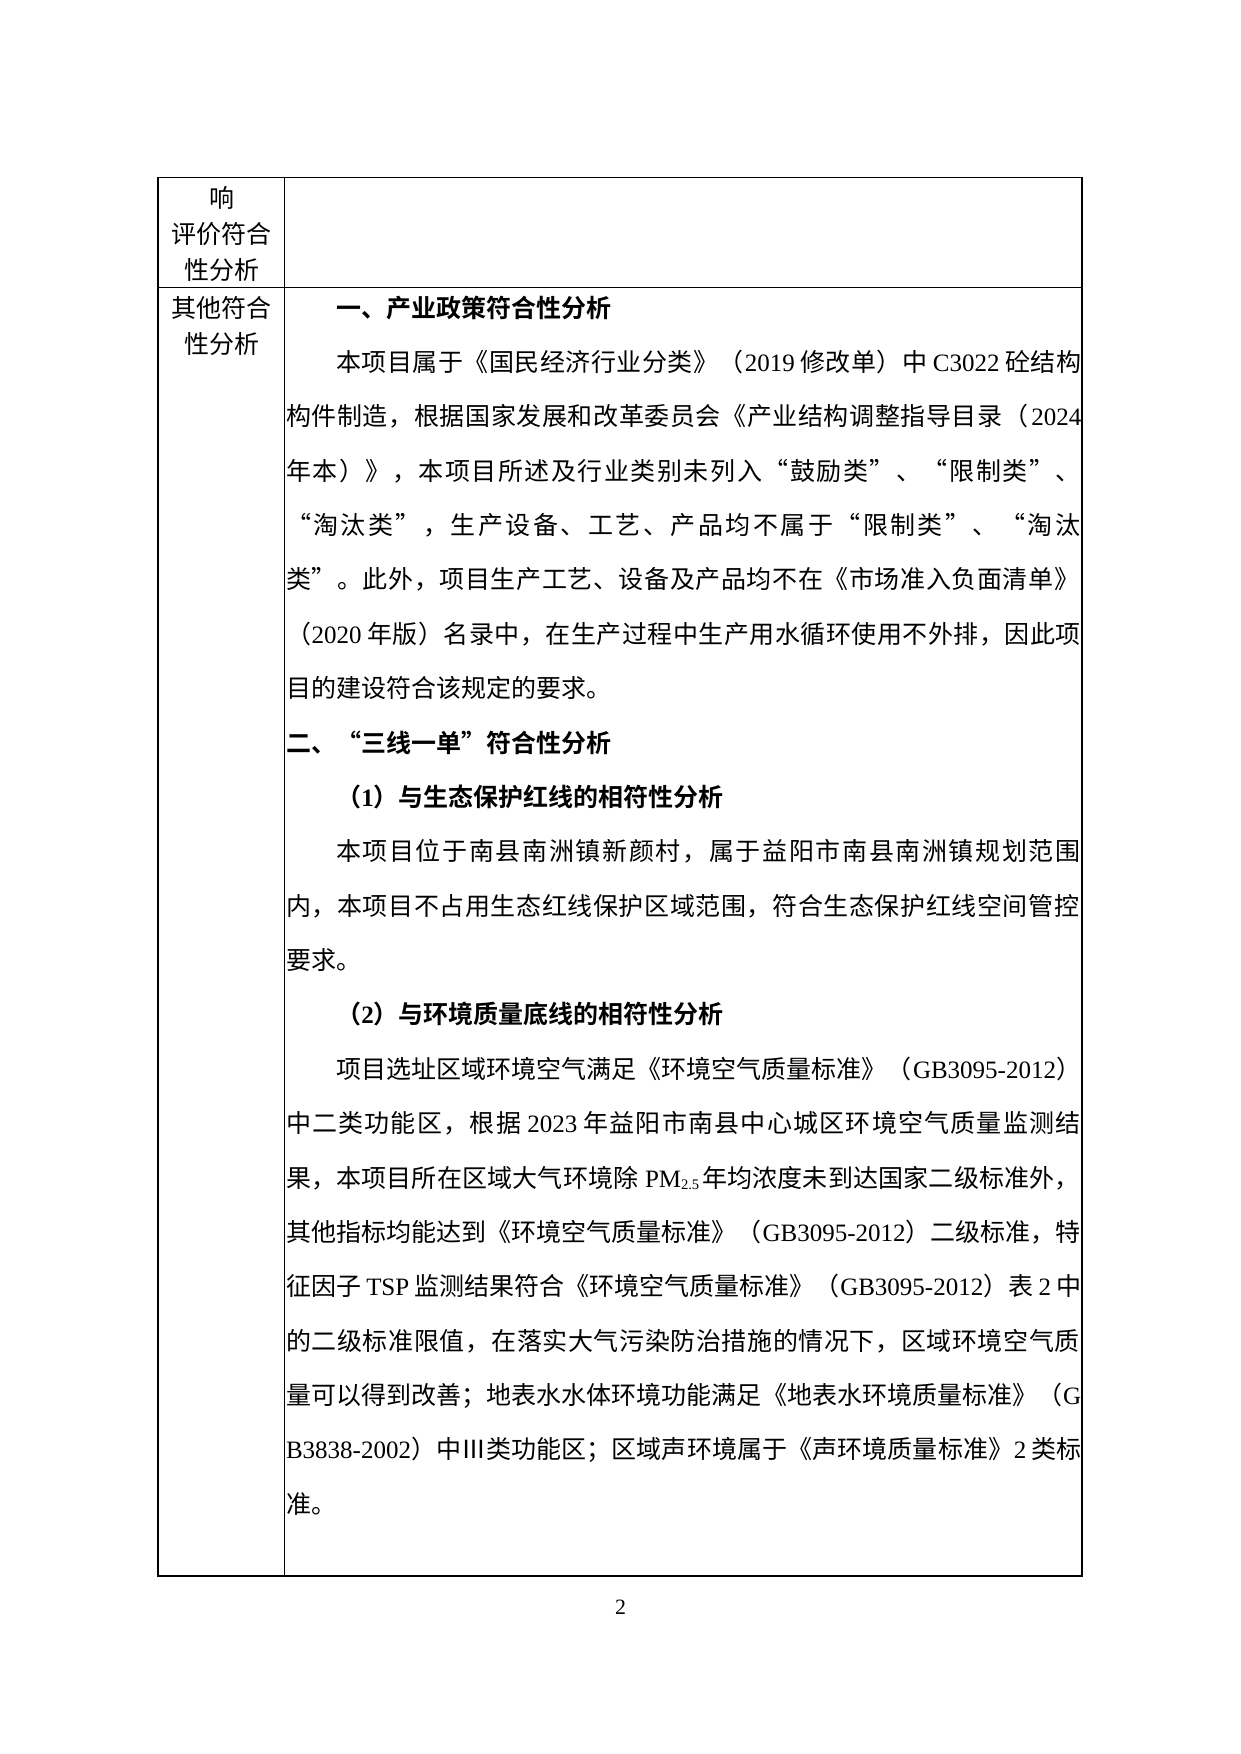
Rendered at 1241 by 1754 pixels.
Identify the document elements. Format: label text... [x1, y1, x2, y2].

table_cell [285, 288, 1081, 1575]
table_cell 无 [285, 178, 1081, 287]
table_cell 规划及规划环境影响 评价符合性分析 [159, 178, 284, 287]
table_cell 其他符合性分析 [159, 288, 284, 1575]
